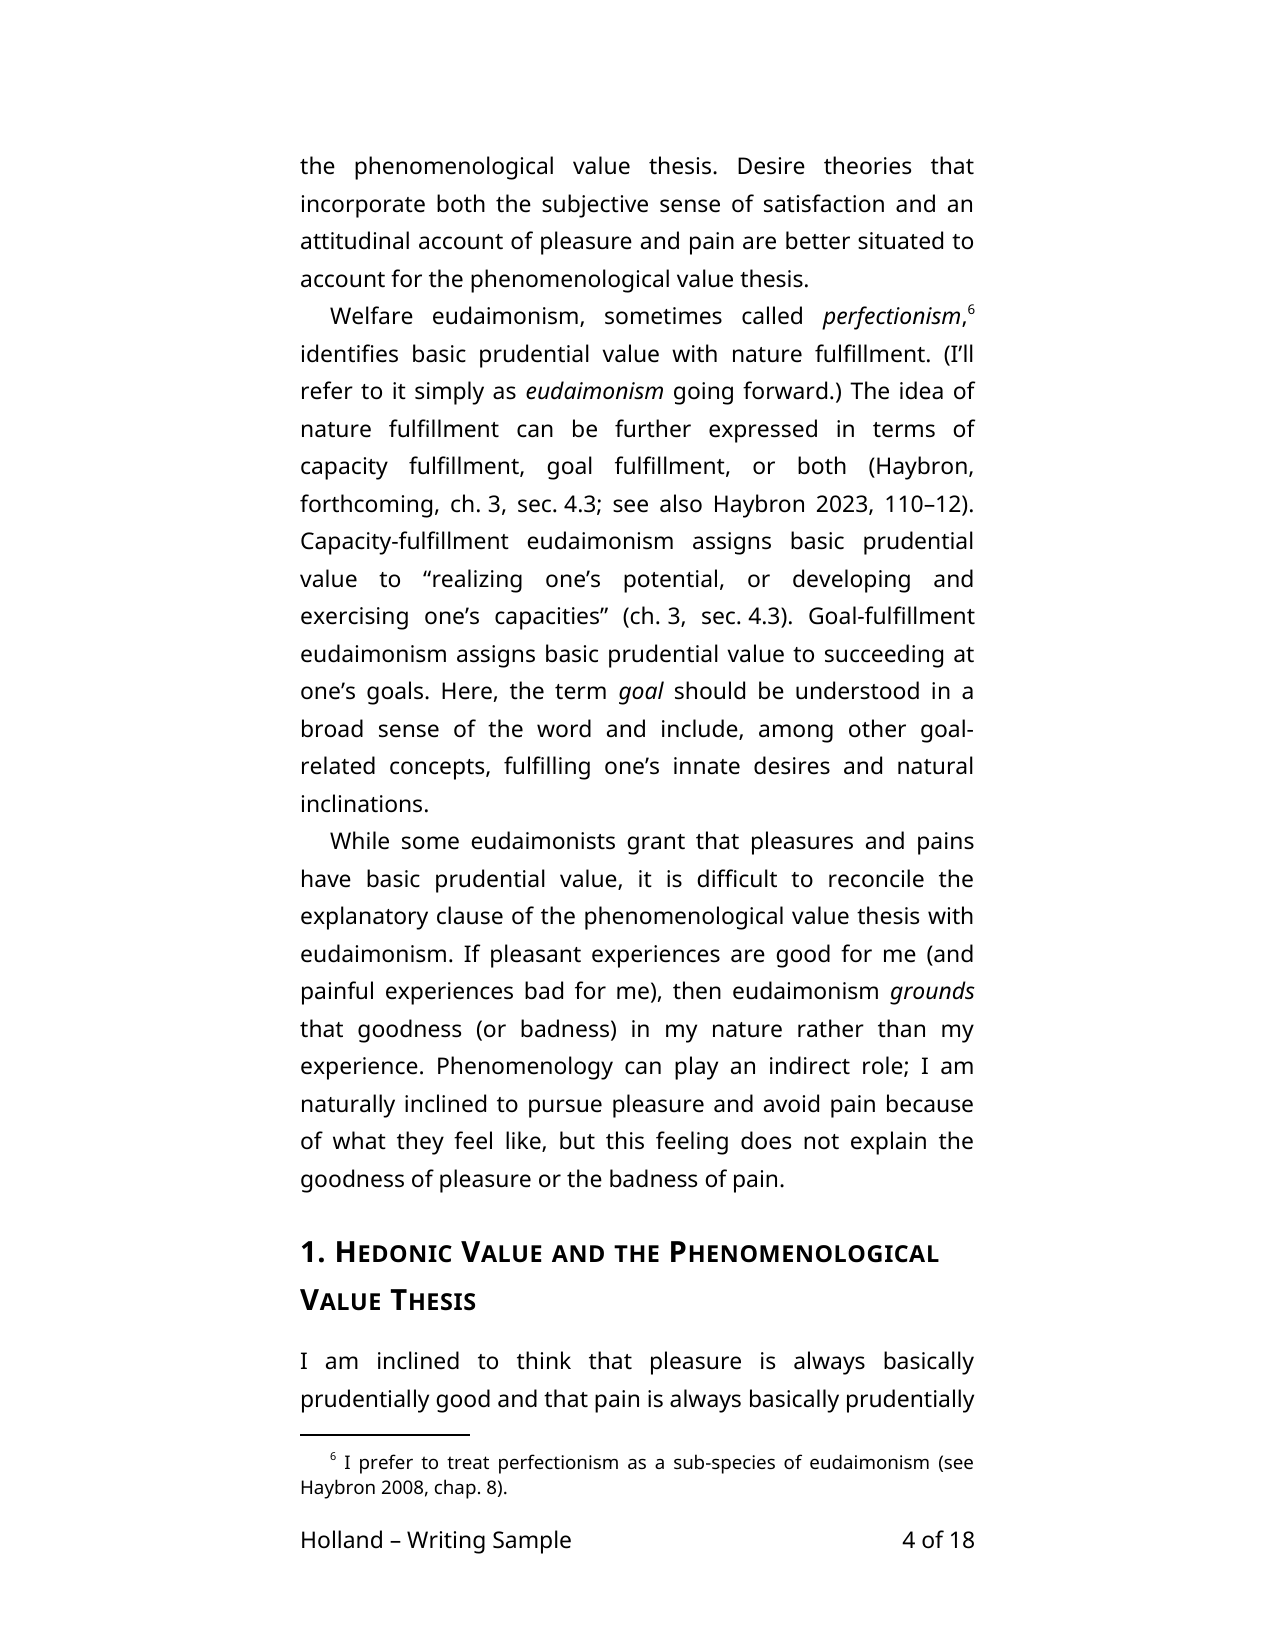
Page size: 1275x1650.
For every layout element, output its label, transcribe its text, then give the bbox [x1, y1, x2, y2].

text While some eudaimonists grant that pleasures and pains have basic prudential value, it is difficult to reconcile the explanatory clause of the phenomenological value thesis with eudaimonism. If pleasant experiences are good for me (and painful experiences bad for me), then eudaimonism grounds that goodness (or badness) in my nature rather than my experience. Phenomenology can play an indirect role; I am naturally inclined to pursue pleasure and avoid pain because of what they feel like, but this feeling does not explain the goodness of pleasure or the badness of pain. [300, 825, 975, 1194]
subtitle 1. Hedonic Value and the Phenomenological Value Thesis [300, 1231, 975, 1318]
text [300, 1345, 975, 1414]
text Welfare eudaimonism, sometimes called perfectionism, identifies basic prudential value with nature fulfillment. (I’ll refer to it simply as eudaimonism going forward.) The idea of nature fulfillment can be further expressed in terms of capacity fulfillment, goal fulfillment, or both (Haybron, forthcoming, ch. 3, sec. 4.3; see also Haybron 2023, 110–12). Capacity-fulfillment eudaimonism assigns basic prudential value to “realizing one’s potential, or developing and exercising one’s capacities” (ch. 3, sec. 4.3). Goal-fulfillment eudaimonism assigns basic prudential value to succeeding at one’s goals. Here, the term goal should be understood in a broad sense of the word and include, among other goal-related concepts, fulfilling one’s innate desires and natural inclinations. [300, 300, 975, 819]
text The relationship between desire satisfaction theories and the phenomenological value thesis is more complex. This family of theories identifies basic prudential value with the satisfaction of our desires, or some other pro attitude. Here, satisfaction is typically understood in an objective sense, akin to satisfying the terms of a contract or the victory conditions of a game. In this case, it is good for a person that the objects of their positive attitudes obtain (and bad for them that the objects of their negative attitudes obtain). Suppose that I find evening walks pleasant and that I desire to take a Sunday evening stroll for this reason. Taking my walk would satisfy my desire in an objective sense (I did, in fact, take the walk) and in a subjective sense (I enjoyed my walk). Desire theories that rely solely on the objective sense of satisfy do not account for the phenomenological value thesis. Desire theories that incorporate both the subjective sense of satisfaction and an attitudinal account of pleasure and pain are better situated to account for the phenomenological value thesis. [300, 150, 975, 294]
